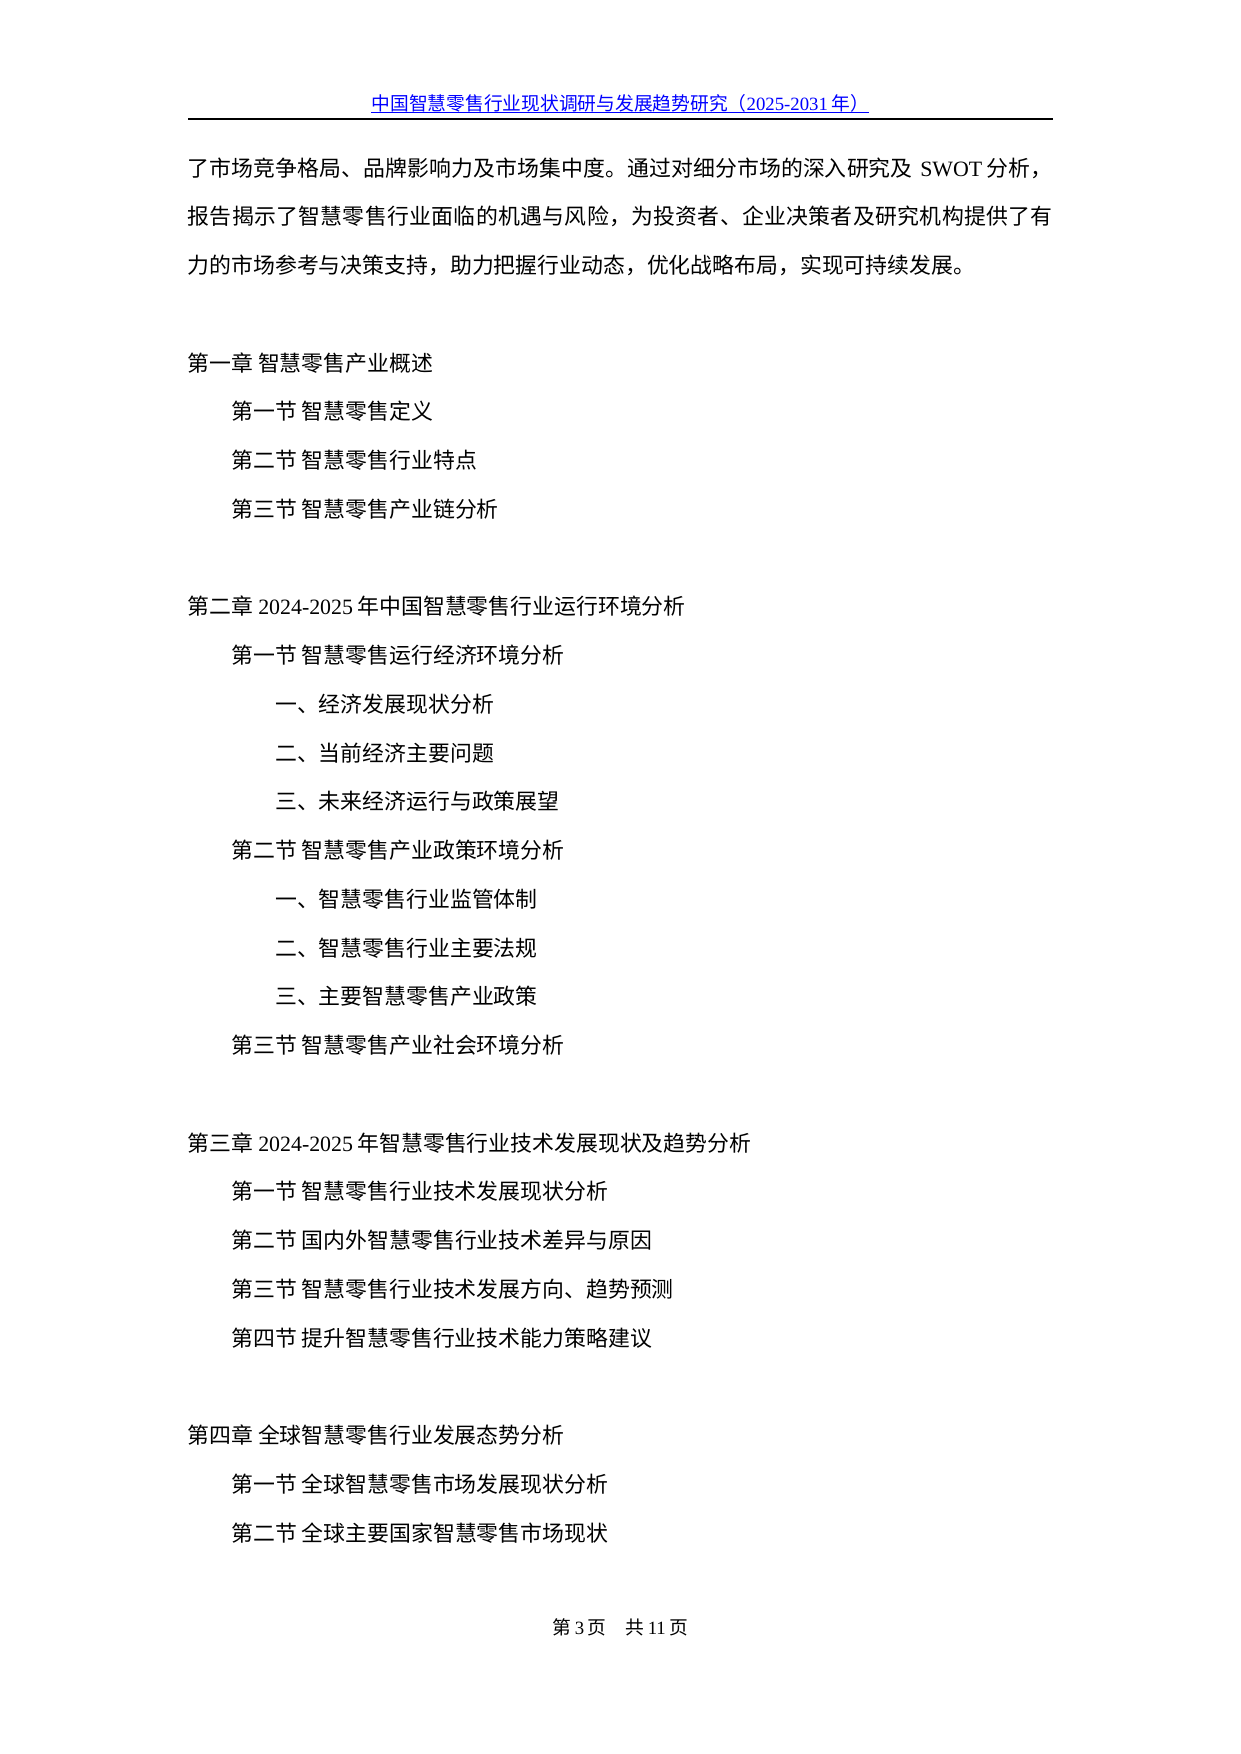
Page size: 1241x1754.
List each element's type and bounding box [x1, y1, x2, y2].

text [187, 150, 1053, 1548]
